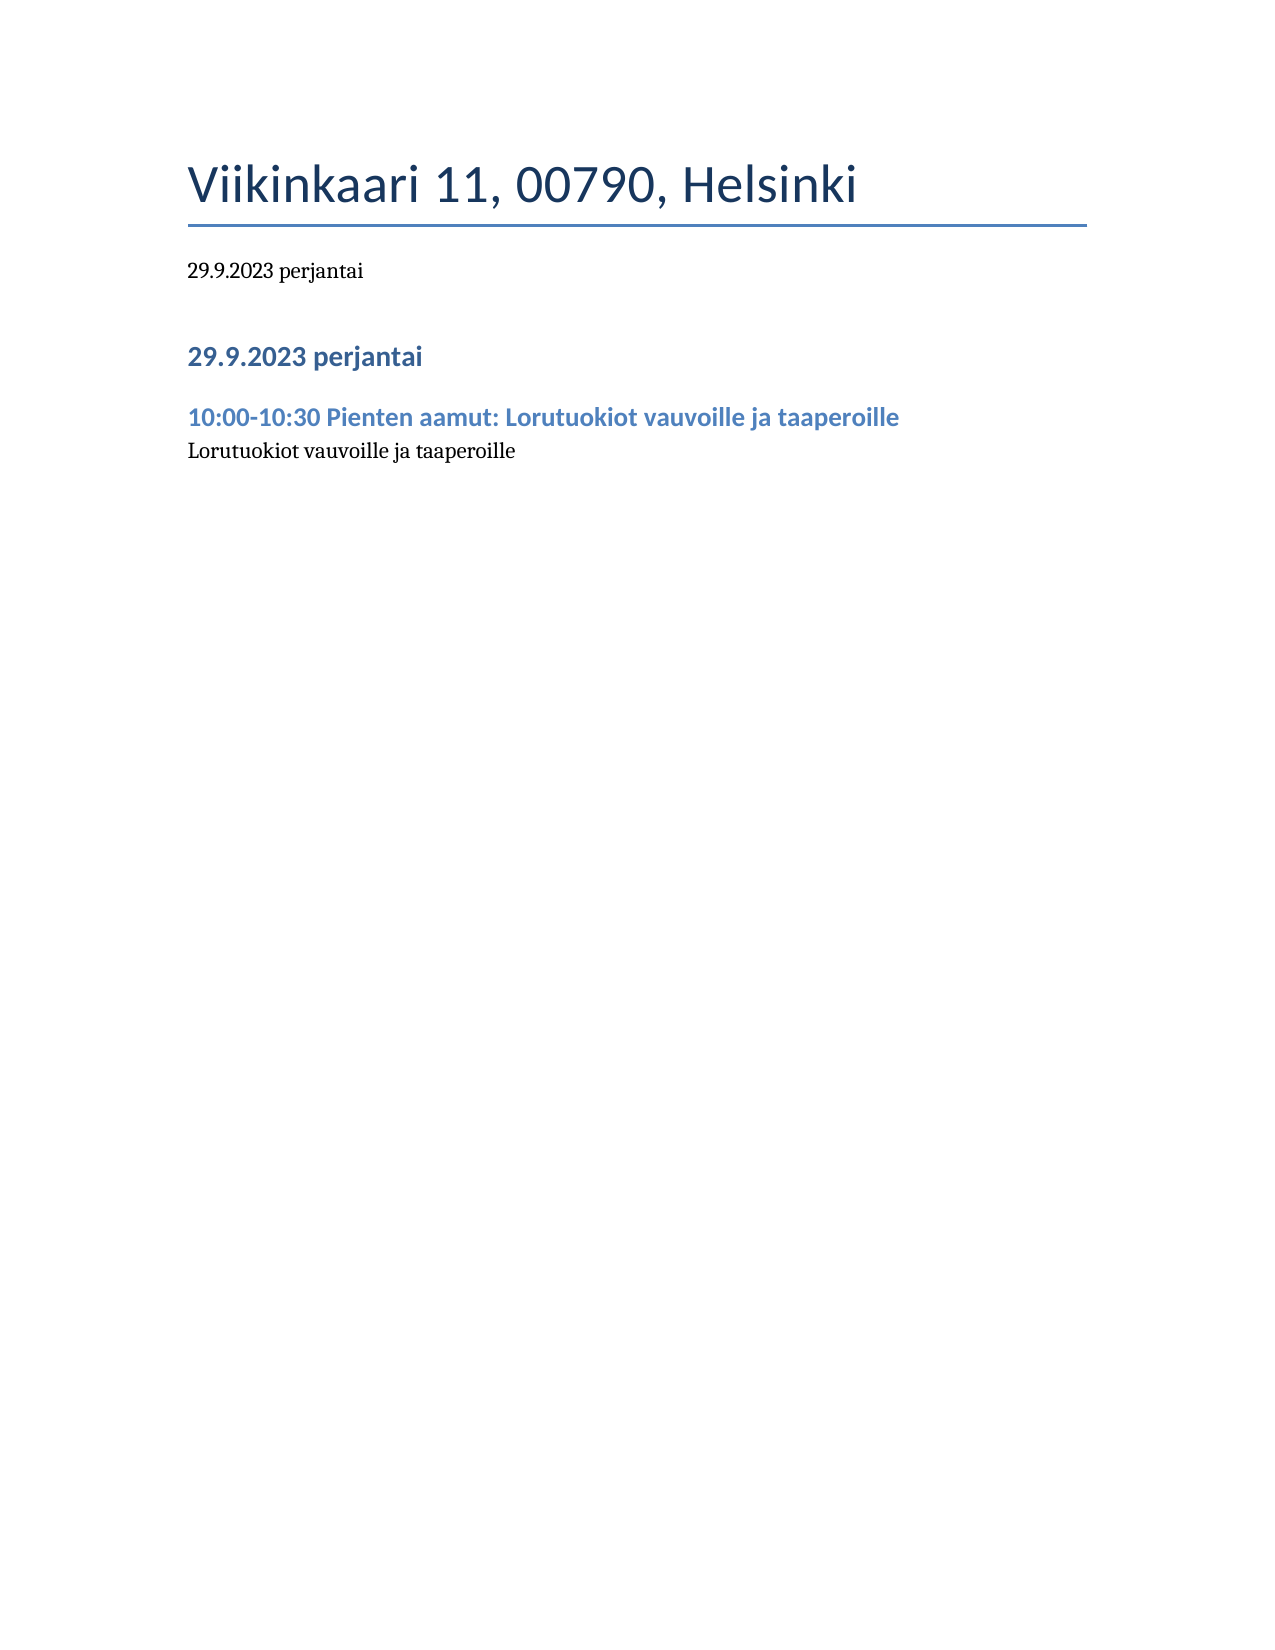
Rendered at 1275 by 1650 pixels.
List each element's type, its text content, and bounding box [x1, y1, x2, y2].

title Viikinkaari 11, 00790, Helsinki [187, 150, 1087, 227]
text Lorutuokiot vauvoille ja taaperoille [187, 438, 1087, 464]
subtitle 29.9.2023 perjantai [187, 338, 1087, 374]
subtitle 10:00-10:30 Pienten aamut: Lorutuokiot vauvoille ja taaperoille [187, 400, 1087, 433]
text 29.9.2023 perjantai [187, 258, 1087, 284]
